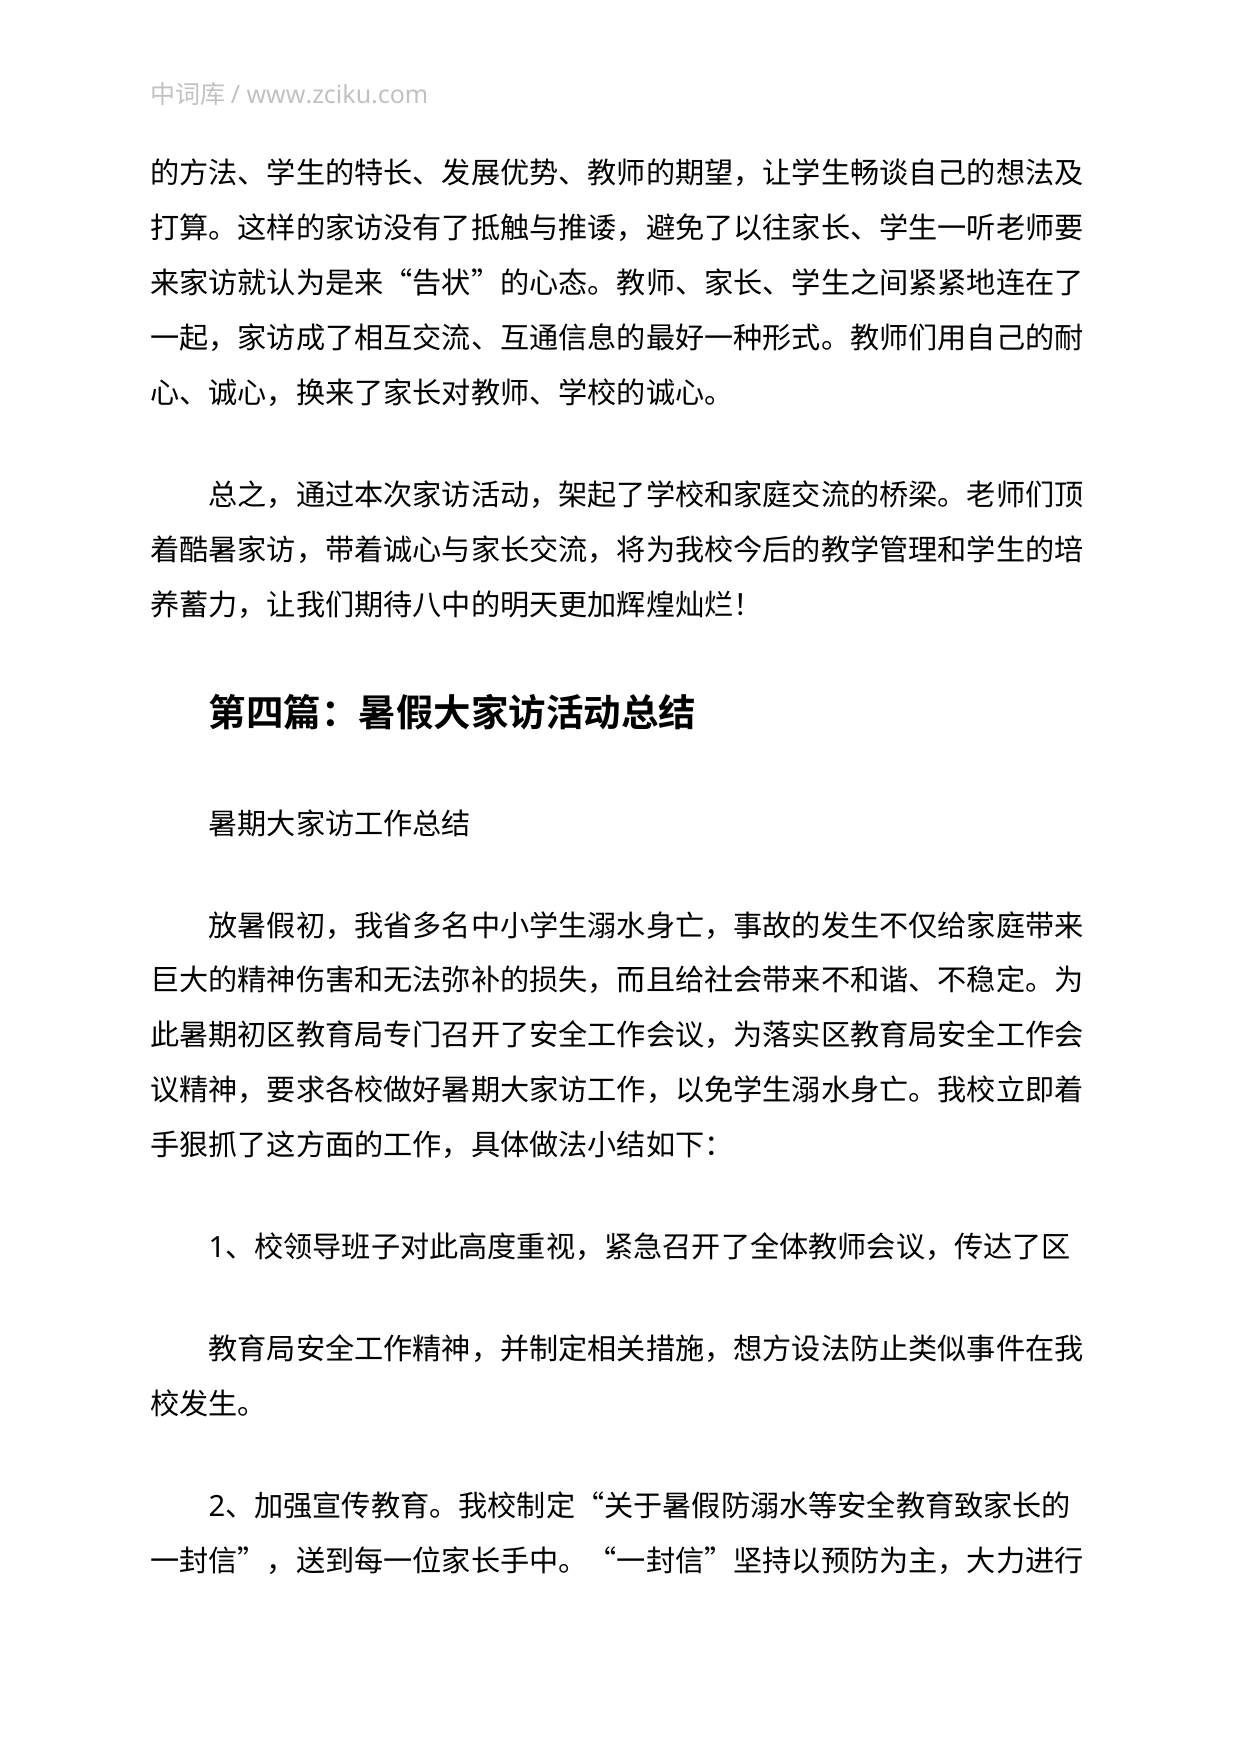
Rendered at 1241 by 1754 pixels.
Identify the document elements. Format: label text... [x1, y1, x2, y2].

text 1、校领导班子对此高度重视，紧急召开了全体教师会议，传达了区 [150, 1223, 1090, 1266]
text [150, 150, 1090, 412]
text 教育局安全工作精神，并制定相关措施，想方设法防止类似事件在我校发生。 [150, 1325, 1090, 1423]
text 总之，通过本次家访活动，架起了学校和家庭交流的桥梁。老师们顶着酷暑家访，带着诚心与家长交流，将为我校今后的教学管理和学生的培养蓄力，让我们期待八中的明天更加辉煌灿烂！ [150, 471, 1090, 623]
text 放暑假初，我省多名中小学生溺水身亡，事故的发生不仅给家庭带来巨大的精神伤害和无法弥补的损失，而且给社会带来不和谐、不稳定。为此暑期初区教育局专门召开了安全工作会议，为落实区教育局安全工作会议精神，要求各校做好暑期大家访工作，以免学生溺水身亡。我校立即着手狠抓了这方面的工作，具体做法小结如下： [150, 902, 1090, 1164]
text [150, 1482, 1090, 1579]
text 第四篇：暑假大家访活动总结 [150, 683, 1090, 737]
text 暑期大家访工作总结 [150, 800, 1090, 843]
